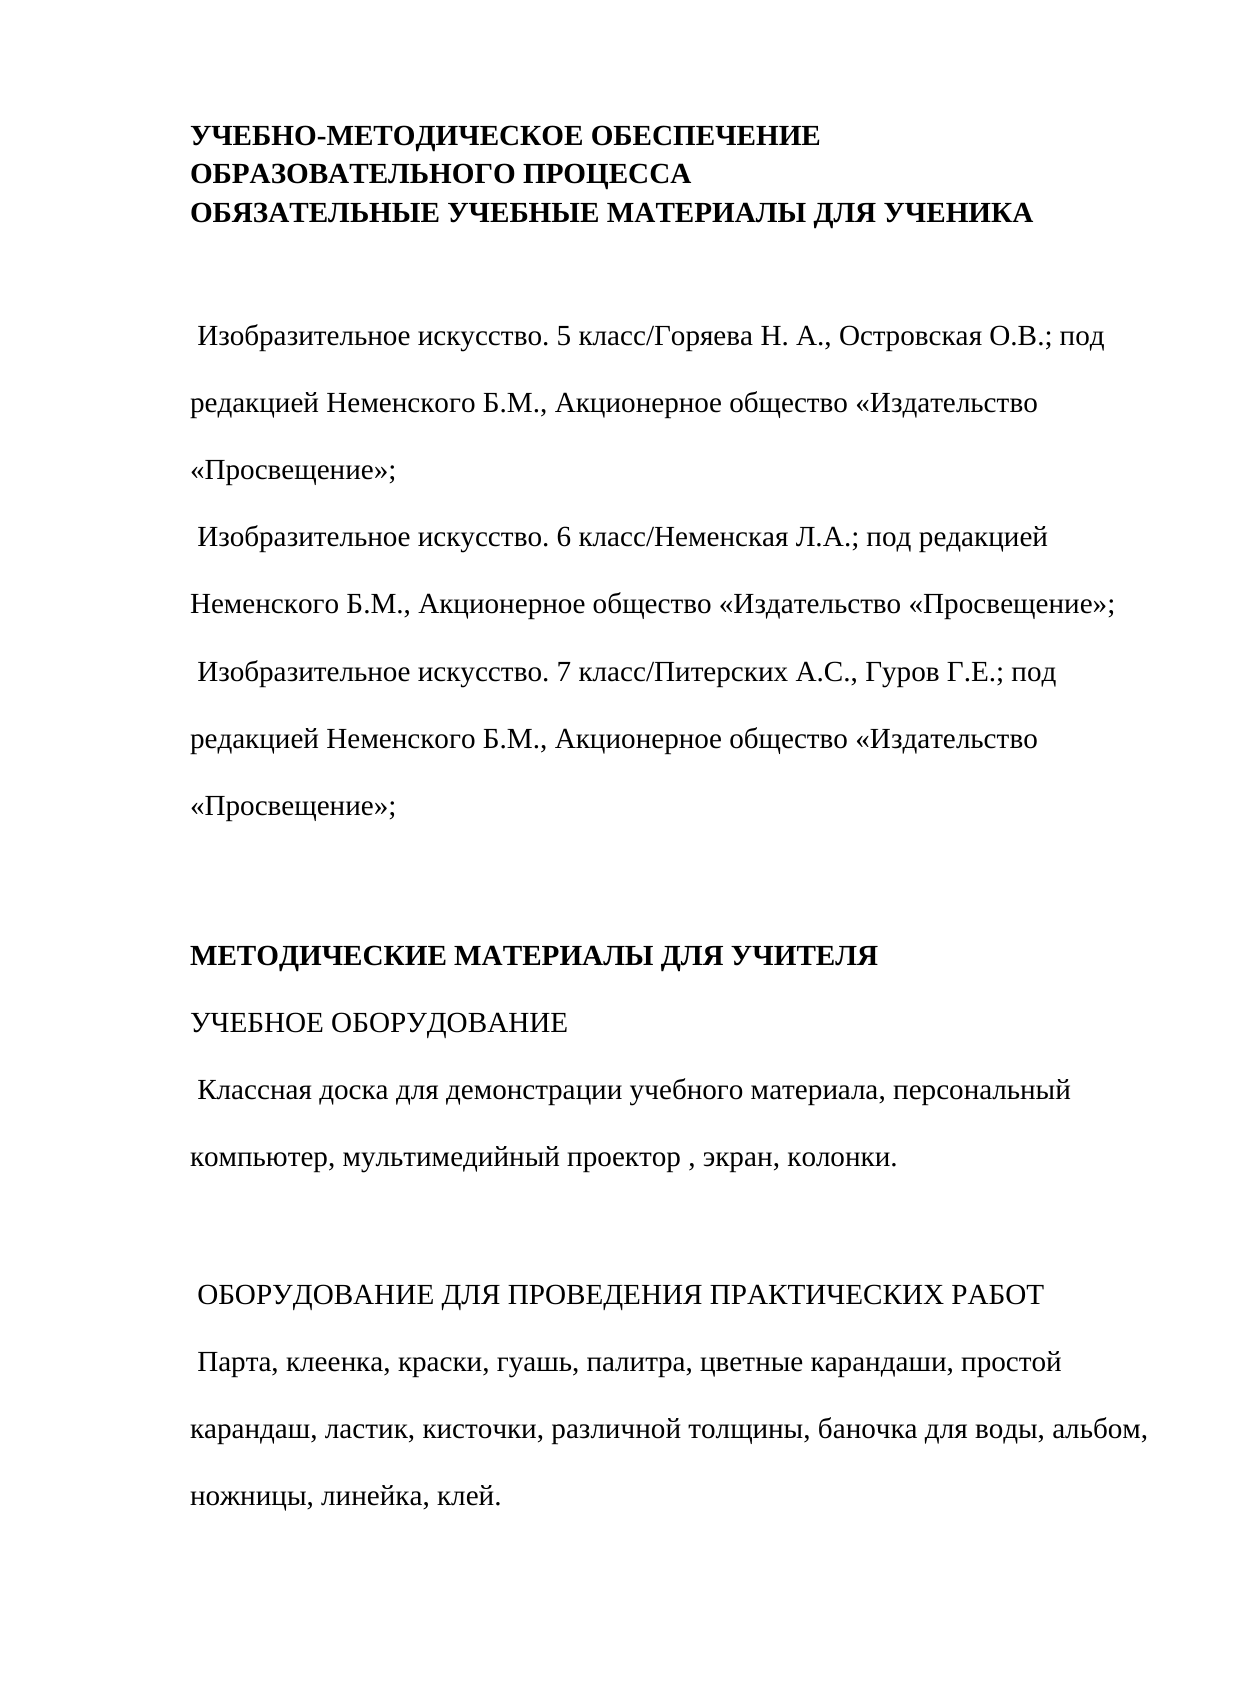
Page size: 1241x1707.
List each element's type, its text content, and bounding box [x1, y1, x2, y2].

text Изобразительное искусство. 5 класс/Горяева Н. А., Островская О.В.; под редакцией Неменского Б.М., Акционерное общество «Издательство «Просвещение»; Изобразительное искусство. 6 класс/Неменская Л.А.; под редакцией Неменского Б.М., Акционерное общество «Издательство «Просвещение»; Изобразительное искусство. 7 класс/Питерских А.С., Гуров Г.Е.; под редакцией Неменского Б.М., Акционерное общество «Издательство «Просвещение»; [190, 318, 1152, 877]
text ОБЯЗАТЕЛЬНЫЕ УЧЕБНЫЕ МАТЕРИАЛЫ ДЛЯ УЧЕНИКА [190, 195, 1152, 229]
text УЧЕБНО-МЕТОДИЧЕСКОЕ ОБЕСПЕЧЕНИЕ ОБРАЗОВАТЕЛЬНОГО ПРОЦЕССА [190, 118, 1152, 190]
text МЕТОДИЧЕСКИЕ МАТЕРИАЛЫ ДЛЯ УЧИТЕЛЯ [190, 938, 1152, 971]
text УЧЕБНОЕ ОБОРУДОВАНИЕ Классная доска для демонстрации учебного материала, персональный компьютер, мультимедийный проектор , экран, колонки. ОБОРУДОВАНИЕ ДЛЯ ПРОВЕДЕНИЯ ПРАКТИЧЕСКИХ РАБОТ Парта, клеенка, краски, гуашь, палитра, цветные карандаши, простой карандаш, ластик, кисточки, различной толщины, баночка для воды, альбом, ножницы, линейка, клей. [190, 1005, 1152, 1568]
